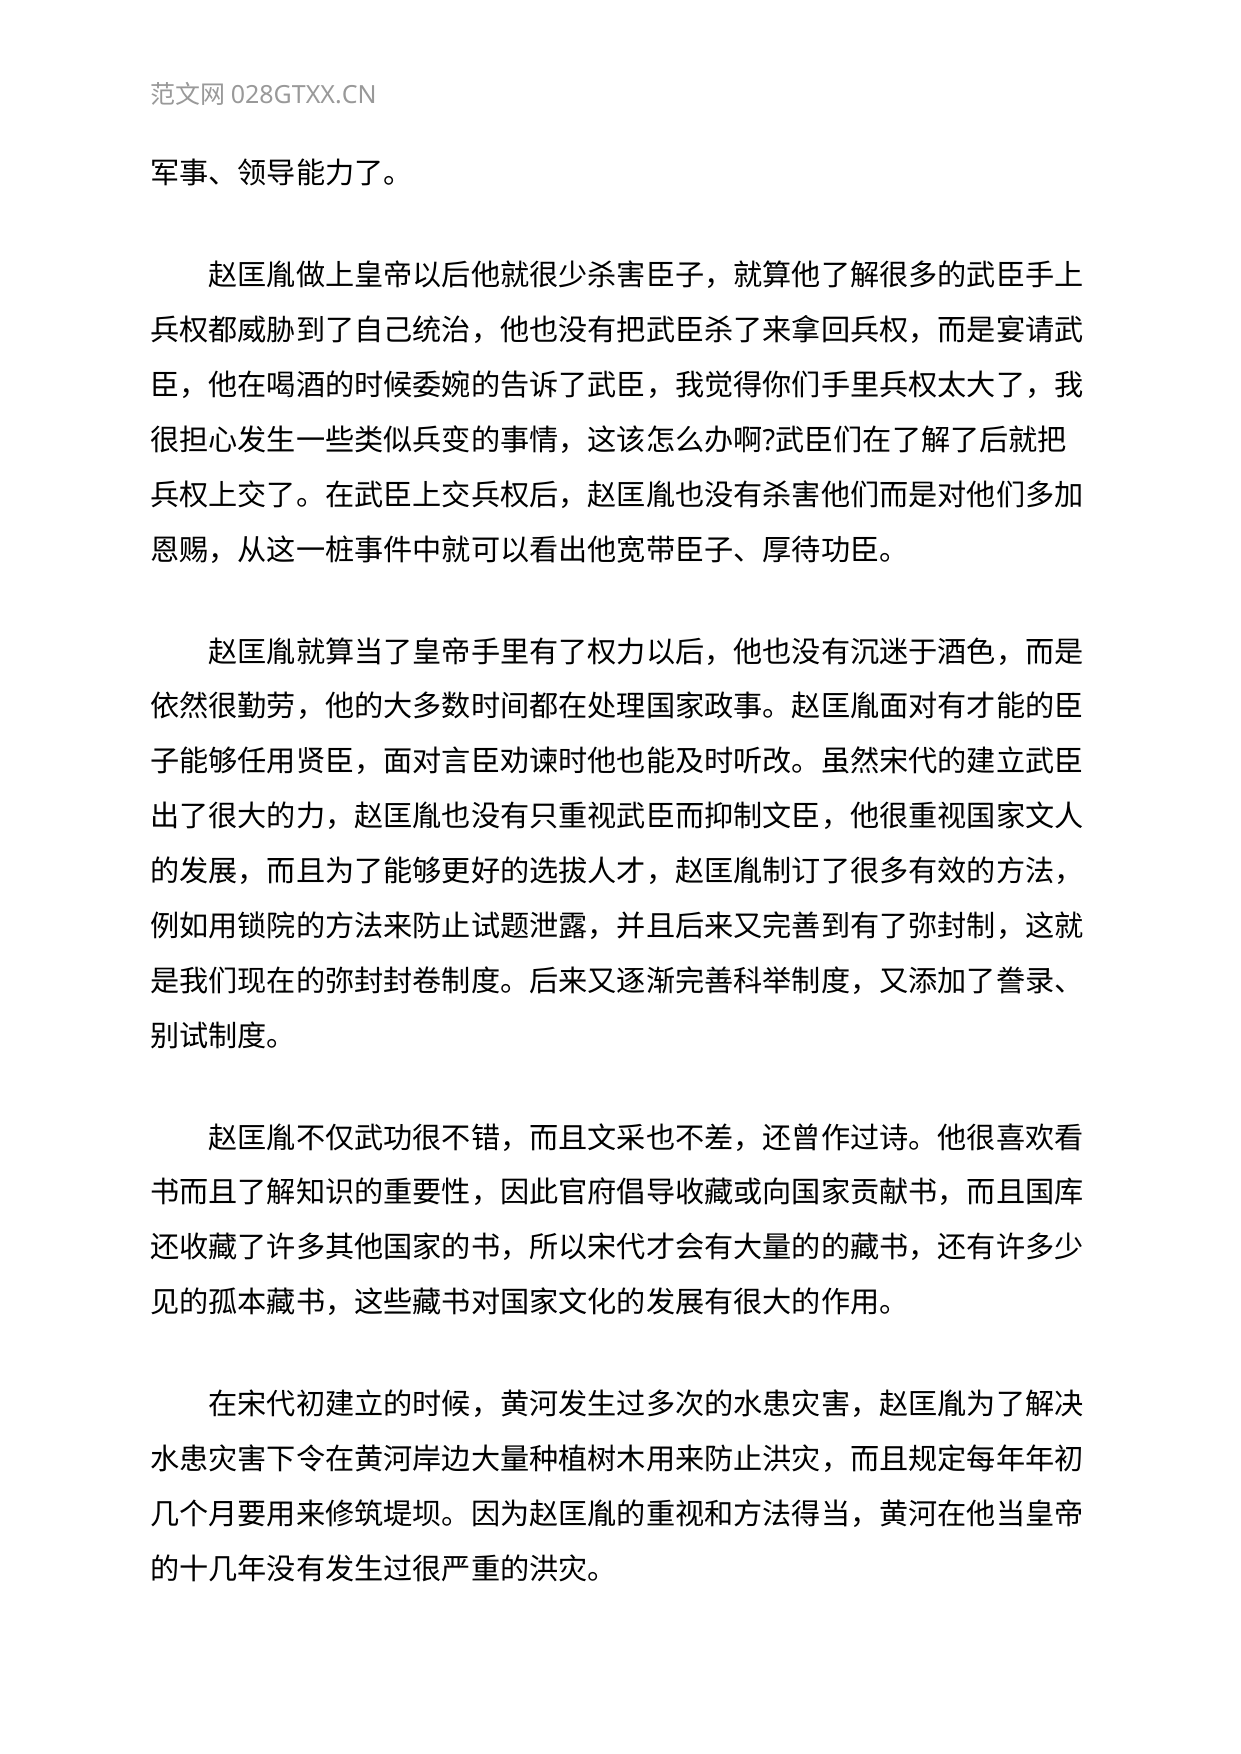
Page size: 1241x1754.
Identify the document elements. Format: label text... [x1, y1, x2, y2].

text 赵匡胤做上皇帝以后他就很少杀害臣子，就算他了解很多的武臣手上兵权都威胁到了自己统治，他也没有把武臣杀了来拿回兵权，而是宴请武臣，他在喝酒的时候委婉的告诉了武臣，我觉得你们手里兵权太大了，我很担心发生一些类似兵变的事情，这该怎么办啊?武臣们在了解了后就把兵权上交了。在武臣上交兵权后，赵匡胤也没有杀害他们而是对他们多加恩赐，从这一桩事件中就可以看出他宽带臣子、厚待功臣。 [150, 252, 1090, 569]
text 在宋代初建立的时候，黄河发生过多次的水患灾害，赵匡胤为了解决水患灾害下令在黄河岸边大量种植树木用来防止洪灾，而且规定每年年初几个月要用来修筑堤坝。因为赵匡胤的重视和方法得当，黄河在他当皇帝的十几年没有发生过很严重的洪灾。 [150, 1381, 1090, 1588]
text 赵匡胤不仅武功很不错，而且文采也不差，还曾作过诗。他很喜欢看书而且了解知识的重要性，因此官府倡导收藏或向国家贡献书，而且国库还收藏了许多其他国家的书，所以宋代才会有大量的的藏书，还有许多少见的孤本藏书，这些藏书对国家文化的发展有很大的作用。 [150, 1114, 1090, 1321]
text 赵匡胤就算当了皇帝手里有了权力以后，他也没有沉迷于酒色，而是依然很勤劳，他的大多数时间都在处理国家政事。赵匡胤面对有才能的臣子能够任用贤臣，面对言臣劝谏时他也能及时听改。虽然宋代的建立武臣出了很大的力，赵匡胤也没有只重视武臣而抑制文臣，他很重视国家文人的发展，而且为了能够更好的选拔人才，赵匡胤制订了很多有效的方法，例如用锁院的方法来防止试题泄露，并且后来又完善到有了弥封制，这就是我们现在的弥封封卷制度。后来又逐渐完善科举制度，又添加了誊录、别试制度。 [150, 628, 1090, 1055]
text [150, 150, 1090, 192]
